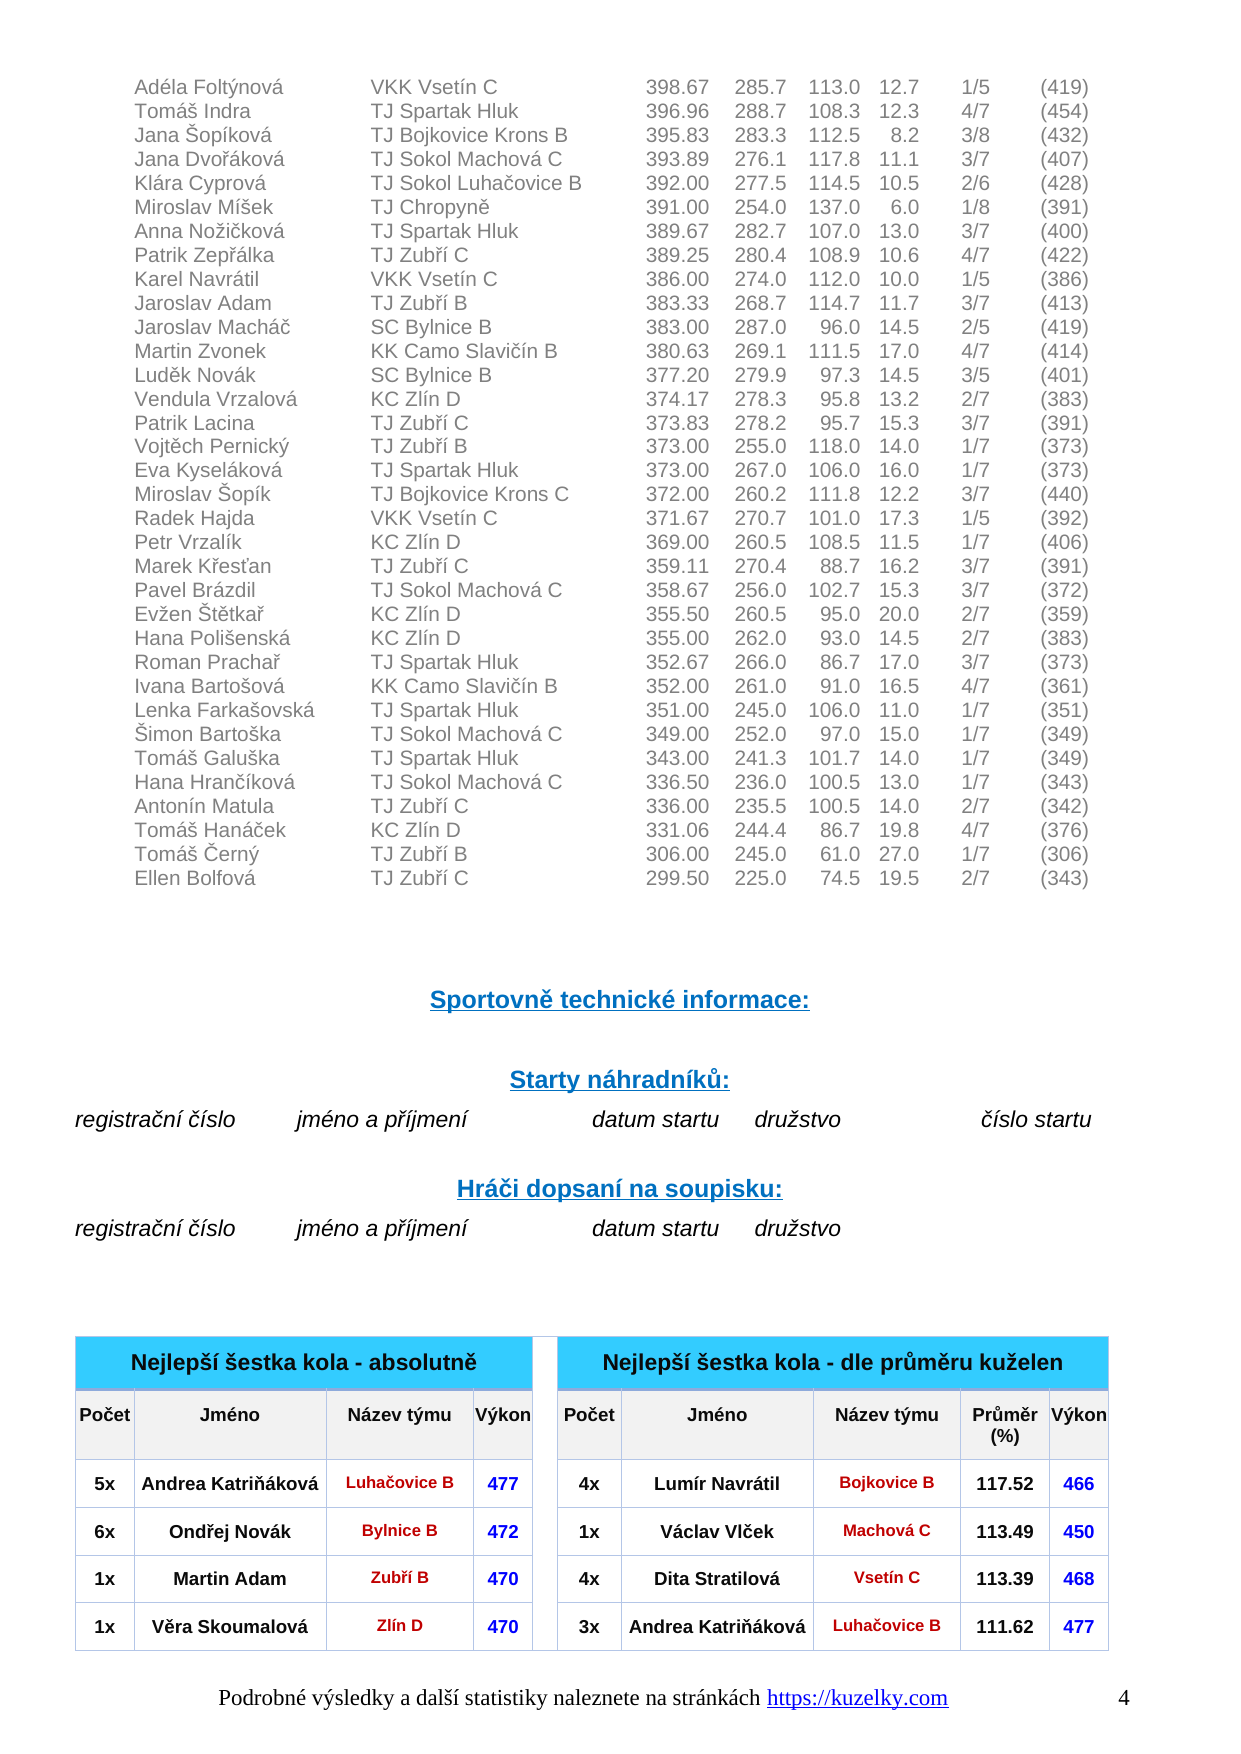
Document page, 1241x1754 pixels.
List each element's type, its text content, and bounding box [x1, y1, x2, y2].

table_cell Vsetín C [814, 1556, 960, 1602]
text Radek Hajda VKK Vsetín C 371.67 270.7 101.0 17.3 1/5 (392) [75, 506, 1165, 530]
table_cell Luhačovice B [814, 1603, 960, 1650]
text Miroslav Míšek TJ Chropyně 391.00 254.0 137.0 6.0 1/8 (391) [75, 195, 1165, 219]
text Vendula Vrzalová KC Zlín D 374.17 278.3 95.8 13.2 2/7 (383) [75, 386, 1165, 410]
table_cell 113.49 [961, 1508, 1049, 1554]
table_cell Bojkovice B [814, 1460, 960, 1507]
table_cell 1x [76, 1603, 134, 1650]
table_cell Název týmu [327, 1391, 473, 1459]
table_cell Andrea Katriňáková [622, 1603, 813, 1650]
text Jaroslav Adam TJ Zubří B 383.33 268.7 114.7 11.7 3/7 (413) [75, 291, 1165, 314]
table_cell 468 [1050, 1556, 1108, 1602]
table_cell 1x [558, 1508, 621, 1554]
text Hana Polišenská KC Zlín D 355.00 262.0 93.0 14.5 2/7 (383) [75, 626, 1165, 650]
text Pavel Brázdil TJ Sokol Machová C 358.67 256.0 102.7 15.3 3/7 (372) [75, 578, 1165, 602]
table_cell Andrea Katriňáková [135, 1460, 326, 1507]
table_cell Machová C [814, 1508, 960, 1554]
table_cell Průměr (%) [961, 1391, 1049, 1459]
text Jaroslav Macháč SC Bylnice B 383.00 287.0 96.0 14.5 2/5 (419) [75, 314, 1165, 338]
table_cell 477 [474, 1460, 532, 1507]
text Adéla Foltýnová VKK Vsetín C 398.67 285.7 113.0 12.7 1/5 (419) [75, 75, 1165, 99]
table_cell Luhačovice B [327, 1460, 473, 1507]
text Tomáš Černý TJ Zubří B 306.00 245.0 61.0 27.0 1/7 (306) [75, 842, 1165, 866]
text Martin Zvonek KK Camo Slavičín B 380.63 269.1 111.5 17.0 4/7 (414) [75, 338, 1165, 362]
table_header [533, 1337, 557, 1650]
table_cell Bylnice B [327, 1508, 473, 1554]
table_cell Počet [76, 1391, 134, 1459]
table_cell 4x [558, 1460, 621, 1507]
text Karel Navrátil VKK Vsetín C 386.00 274.0 112.0 10.0 1/5 (386) [75, 267, 1165, 291]
table_cell 450 [1050, 1508, 1108, 1554]
text Antonín Matula TJ Zubří C 336.00 235.5 100.5 14.0 2/7 (342) [75, 794, 1165, 818]
table_cell Ondřej Novák [135, 1508, 326, 1554]
table_cell Zubří B [327, 1556, 473, 1602]
table_cell 466 [1050, 1460, 1108, 1507]
table_cell Název týmu [814, 1391, 960, 1459]
text Tomáš Hanáček KC Zlín D 331.06 244.4 86.7 19.8 4/7 (376) [75, 818, 1165, 842]
table_cell Zlín D [327, 1603, 473, 1650]
text Anna Nožičková TJ Spartak Hluk 389.67 282.7 107.0 13.0 3/7 (400) [75, 219, 1165, 243]
text Patrik Lacina TJ Zubří C 373.83 278.2 95.7 15.3 3/7 (391) [75, 410, 1165, 434]
table_header Nejlepší šestka kola - absolutně [76, 1337, 532, 1388]
table_header Nejlepší šestka kola - dle průměru kuželen [558, 1337, 1108, 1388]
table_cell Jméno [622, 1391, 813, 1459]
table_cell Martin Adam [135, 1556, 326, 1602]
text Klára Cyprová TJ Sokol Luhačovice B 392.00 277.5 114.5 10.5 2/6 (428) [75, 171, 1165, 195]
text Roman Prachař TJ Spartak Hluk 352.67 266.0 86.7 17.0 3/7 (373) [75, 650, 1165, 674]
text Eva Kyseláková TJ Spartak Hluk 373.00 267.0 106.0 16.0 1/7 (373) [75, 458, 1165, 482]
text Sportovně technické informace: [63, 984, 1176, 1013]
text Miroslav Šopík TJ Bojkovice Krons C 372.00 260.2 111.8 12.2 3/7 (440) [75, 482, 1165, 506]
text Šimon Bartoška TJ Sokol Machová C 349.00 252.0 97.0 15.0 1/7 (349) [75, 722, 1165, 746]
text Tomáš Galuška TJ Spartak Hluk 343.00 241.3 101.7 14.0 1/7 (349) [75, 746, 1165, 770]
text Petr Vrzalík KC Zlín D 369.00 260.5 108.5 11.5 1/7 (406) [75, 530, 1165, 554]
table_cell Lumír Navrátil [622, 1460, 813, 1507]
text Vojtěch Pernický TJ Zubří B 373.00 255.0 118.0 14.0 1/7 (373) [75, 434, 1165, 458]
table_cell 470 [474, 1603, 532, 1650]
text Patrik Zepřálka TJ Zubří C 389.25 280.4 108.9 10.6 4/7 (422) [75, 243, 1165, 267]
table_cell 477 [1050, 1603, 1108, 1650]
table_cell Jméno [135, 1391, 326, 1459]
table_cell Výkon [1050, 1391, 1108, 1459]
table_cell 4x [558, 1556, 621, 1602]
text Jana Dvořáková TJ Sokol Machová C 393.89 276.1 117.8 11.1 3/7 (407) [75, 147, 1165, 171]
text Marek Křesťan TJ Zubří C 359.11 270.4 88.7 16.2 3/7 (391) [75, 554, 1165, 578]
table_cell 117.52 [961, 1460, 1049, 1507]
text Luděk Novák SC Bylnice B 377.20 279.9 97.3 14.5 3/5 (401) [75, 362, 1165, 386]
table_cell Václav Vlček [622, 1508, 813, 1554]
table_cell Výkon [474, 1391, 532, 1459]
text Hráči dopsaní na soupisku: [63, 1145, 1176, 1202]
text Lenka Farkašovská TJ Spartak Hluk 351.00 245.0 106.0 11.0 1/7 (351) [75, 698, 1165, 722]
table_cell Počet [558, 1391, 621, 1459]
table_cell 470 [474, 1556, 532, 1602]
text Starty náhradníků: [63, 1065, 1176, 1093]
text Ivana Bartošová KK Camo Slavičín B 352.00 261.0 91.0 16.5 4/7 (361) [75, 674, 1165, 698]
text Evžen Štětkař KC Zlín D 355.50 260.5 95.0 20.0 2/7 (359) [75, 602, 1165, 626]
table_cell 5x [76, 1460, 134, 1507]
text registrační číslo jméno a příjmení datum startu družstvo [75, 1215, 1164, 1241]
text Tomáš Indra TJ Spartak Hluk 396.96 288.7 108.3 12.3 4/7 (454) [75, 99, 1165, 123]
text registrační číslo jméno a příjmení datum startu družstvo číslo startu [75, 1106, 1164, 1132]
table_cell 113.39 [961, 1556, 1049, 1602]
text Hana Hrančíková TJ Sokol Machová C 336.50 236.0 100.5 13.0 1/7 (343) [75, 770, 1165, 794]
table_cell 6x [76, 1508, 134, 1554]
table_cell 111.62 [961, 1603, 1049, 1650]
table_cell 1x [76, 1556, 134, 1602]
table_cell 3x [558, 1603, 621, 1650]
text Ellen Bolfová TJ Zubří C 299.50 225.0 74.5 19.5 2/7 (343) [75, 866, 1165, 889]
table_cell 472 [474, 1508, 532, 1554]
table_cell Věra Skoumalová [135, 1603, 326, 1650]
table_cell Dita Stratilová [622, 1556, 813, 1602]
text Jana Šopíková TJ Bojkovice Krons B 395.83 283.3 112.5 8.2 3/8 (432) [75, 123, 1165, 147]
